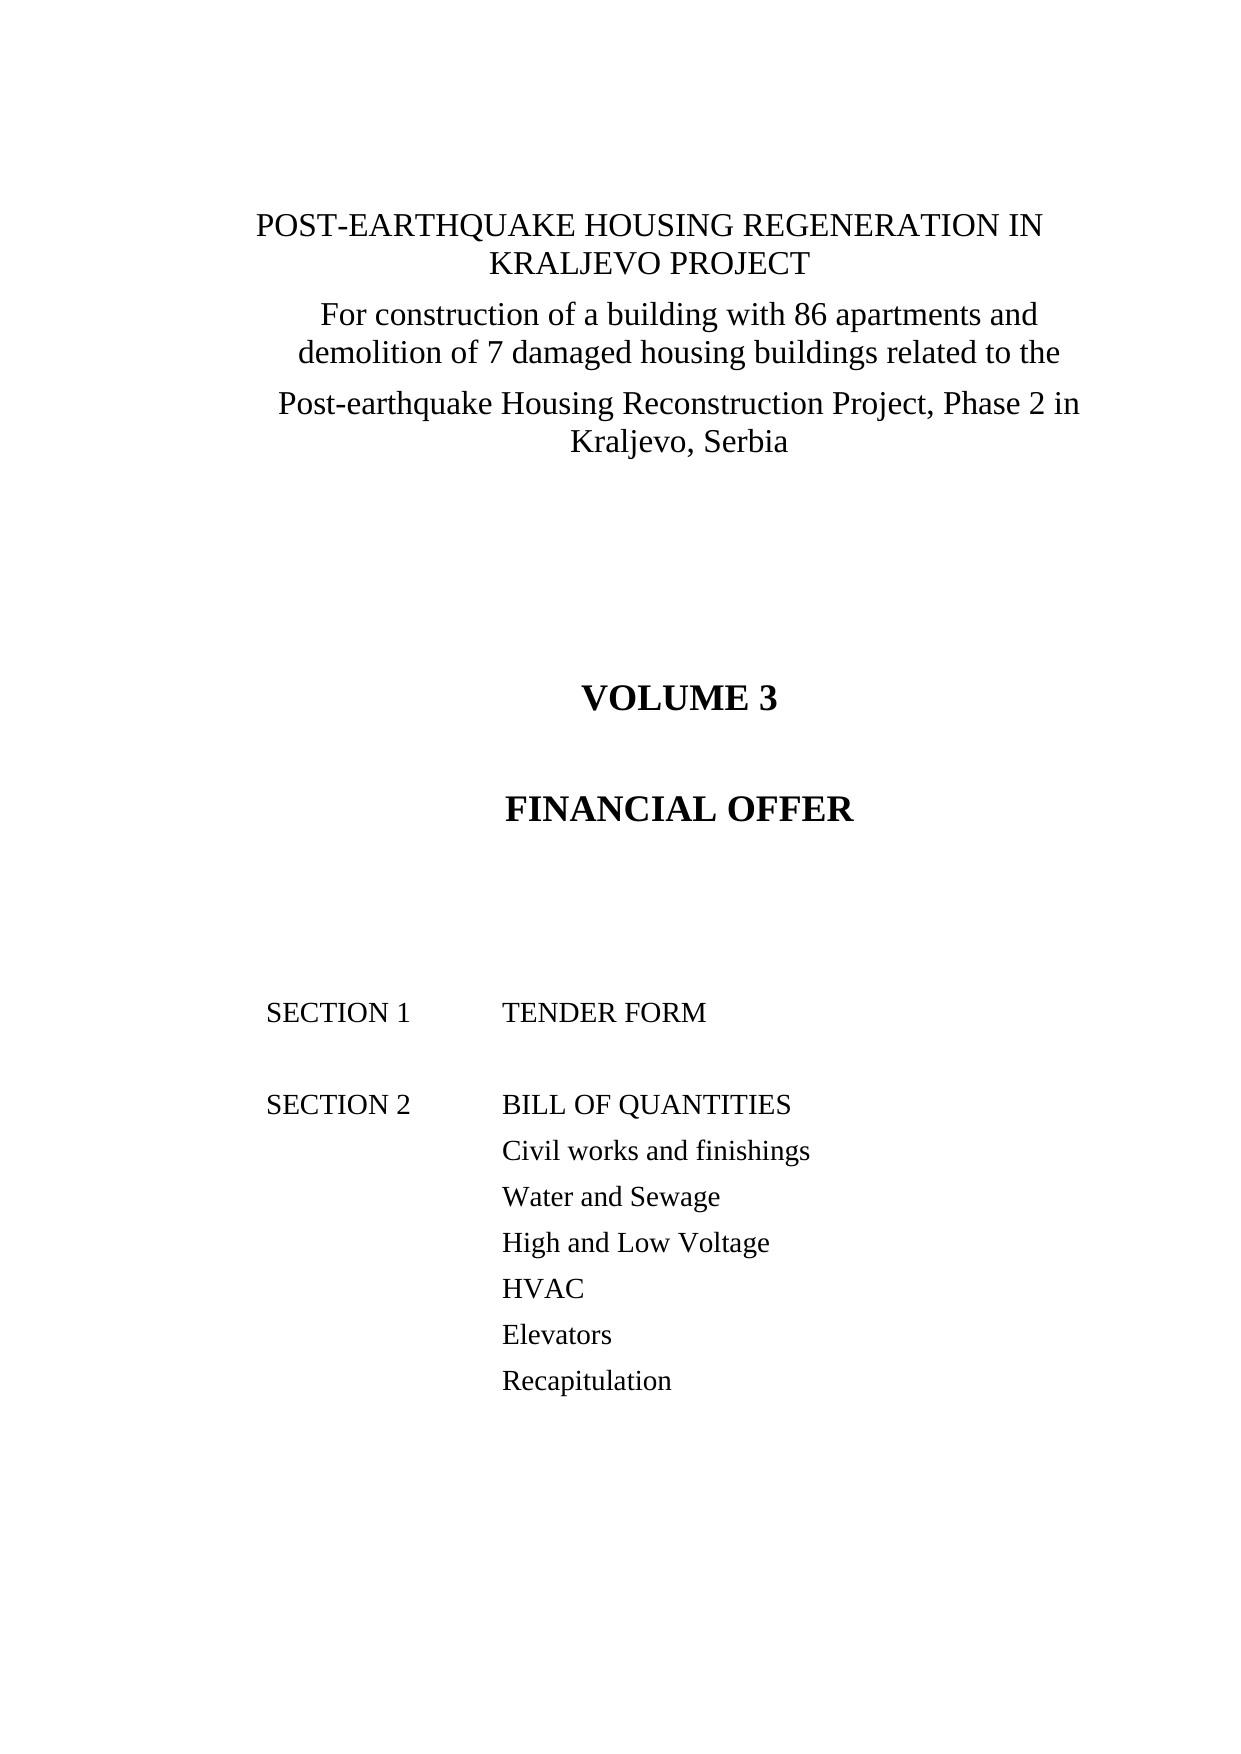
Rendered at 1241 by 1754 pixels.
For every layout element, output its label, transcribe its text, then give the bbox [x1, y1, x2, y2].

text Water and Sewage [266, 1179, 1092, 1213]
text SECTION 1 TENDER FORM [266, 995, 1092, 1028]
text For construction of a building with 86 apartments and demolition of 7 damaged housing buildings related to the [266, 294, 1092, 371]
text FINANCIAL OFFER [266, 787, 1092, 830]
text POST-EARTHQUAKE HOUSING REGENERATION IN KRALJEVO PROJECT [207, 205, 1092, 281]
text Civil works and finishings [266, 1133, 1092, 1167]
text Recapitulation [266, 1363, 1092, 1397]
text High and Low Voltage [266, 1225, 1092, 1259]
text VOLUME 3 [266, 676, 1092, 719]
text Elevators [266, 1317, 1092, 1351]
text SECTION 2 BILL OF QUANTITIES [266, 1087, 1092, 1121]
text HVAC [266, 1271, 1092, 1305]
text Post-earthquake Housing Reconstruction Project, Phase 2 in Kraljevo, Serbia [266, 383, 1092, 460]
